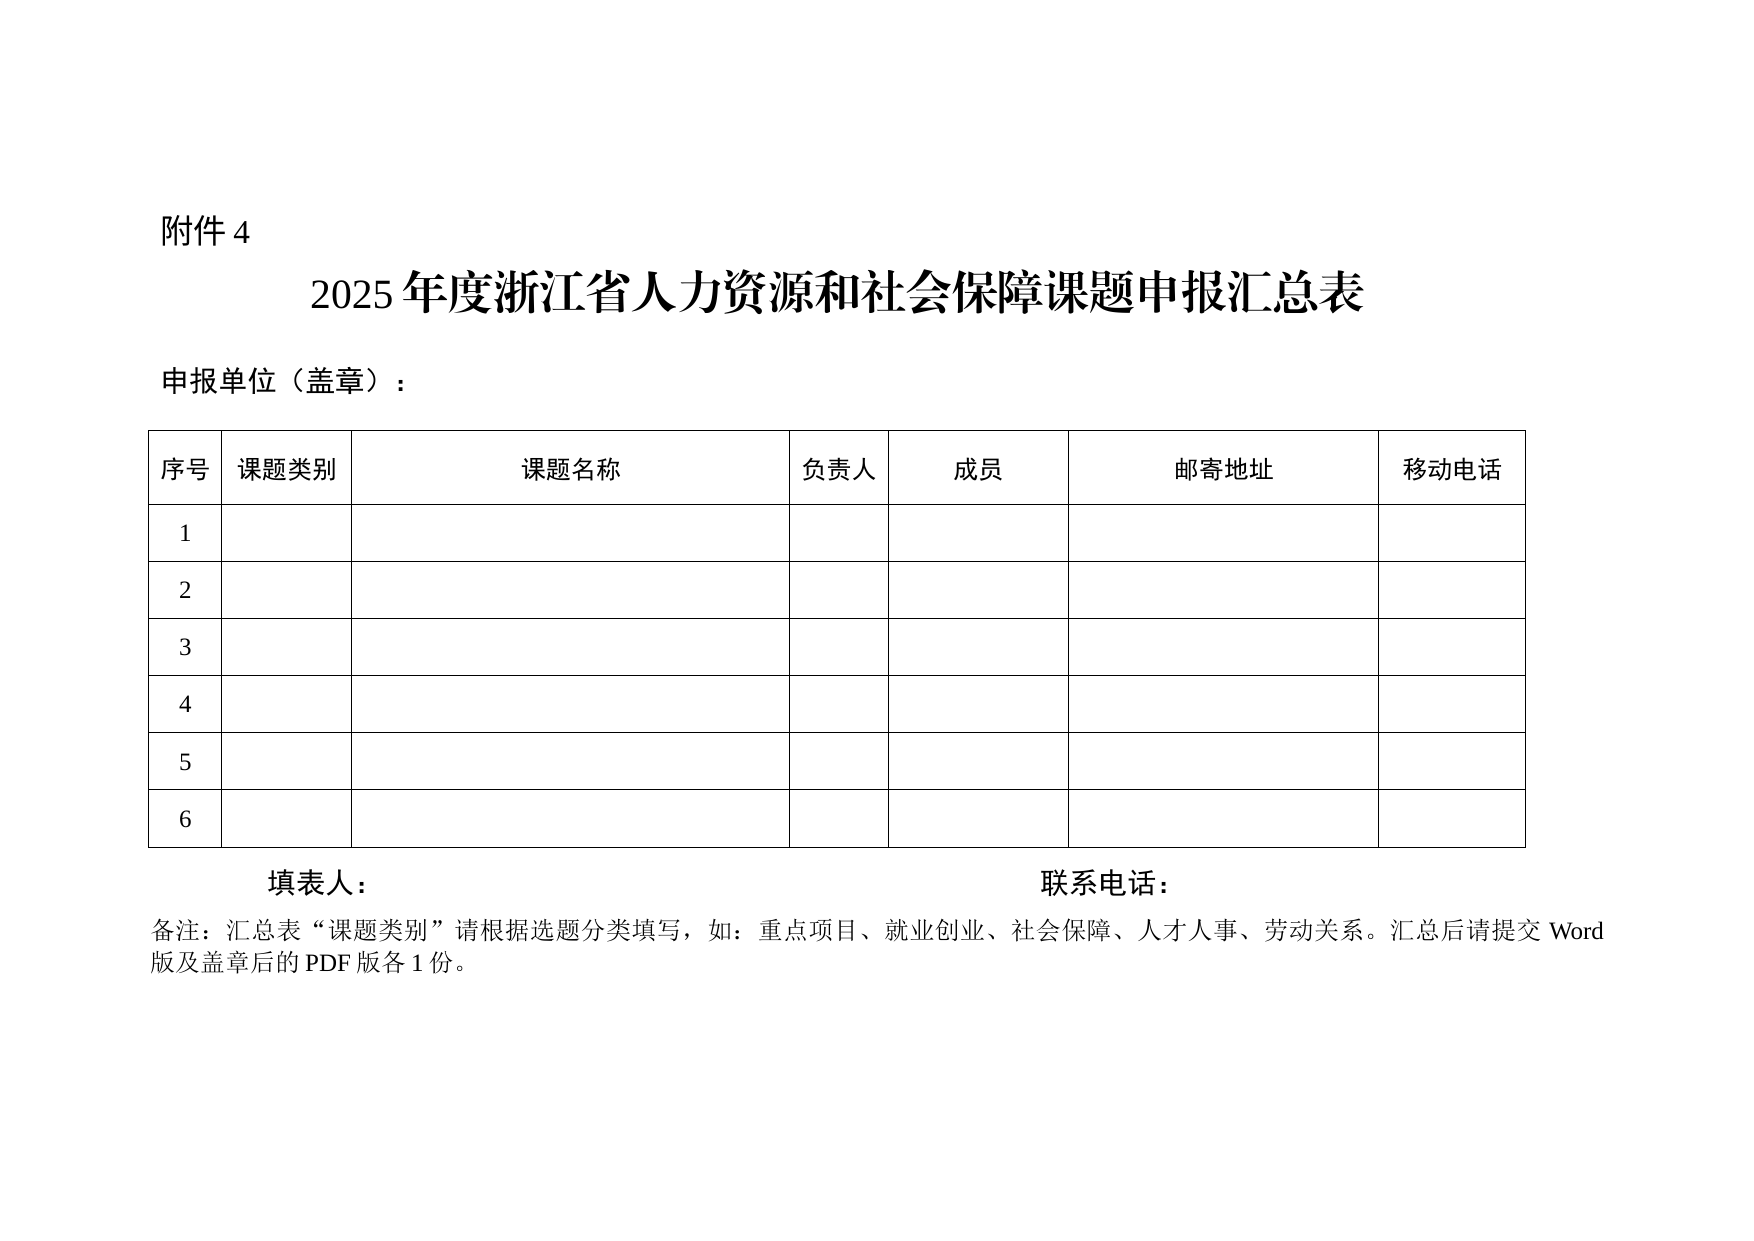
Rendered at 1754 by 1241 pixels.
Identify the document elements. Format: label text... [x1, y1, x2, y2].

table_cell [1379, 505, 1525, 561]
table_cell 3 [149, 619, 221, 675]
table_cell 4 [149, 676, 221, 732]
table_cell [1069, 790, 1378, 847]
table_cell [352, 790, 789, 847]
table_cell [1069, 676, 1378, 732]
table_cell 序号 [149, 431, 221, 504]
table_cell 课题名称 [352, 431, 789, 504]
table_cell [352, 562, 789, 618]
table_cell [889, 505, 1068, 561]
table_cell [889, 562, 1068, 618]
table_cell [352, 676, 789, 732]
table_cell 移动电话 [1379, 431, 1525, 504]
table_cell [1379, 619, 1525, 675]
table_cell [790, 733, 888, 789]
table_cell [352, 505, 789, 561]
table_cell 邮寄地址 [1069, 431, 1378, 504]
table_cell [1069, 505, 1378, 561]
table_cell [222, 790, 351, 847]
table_cell [1069, 733, 1378, 789]
table_cell [1069, 562, 1378, 618]
table_header 附件4 2025年度浙江省人力资源和社会保障课题申报汇总表 [149, 198, 1526, 328]
table_cell [790, 790, 888, 847]
table_cell [222, 619, 351, 675]
table_cell [1069, 619, 1378, 675]
table_cell [1379, 733, 1525, 789]
table_cell 成员 [889, 431, 1068, 504]
table_cell 1 [149, 505, 221, 561]
table_cell 6 [149, 790, 221, 847]
text 备注：汇总表“课题类别”请根据选题分类填写，如：重点项目、就业创业、社会保障、人才人事、劳动关系。汇总后请提交Word版及盖章后的PDF版各1份。 [150, 913, 1604, 978]
table_cell [1379, 676, 1525, 732]
table_cell [352, 619, 789, 675]
table_cell [889, 733, 1068, 789]
table_cell [790, 505, 888, 561]
table_cell [222, 676, 351, 732]
table_cell [889, 676, 1068, 732]
table_cell [790, 619, 888, 675]
table_cell [222, 505, 351, 561]
table_cell 负责人 [790, 431, 888, 504]
table_cell 2 [149, 562, 221, 618]
table_cell [1379, 790, 1525, 847]
text 填表人： 联系电话： [150, 848, 1604, 913]
table_cell [889, 790, 1068, 847]
table_cell [1379, 562, 1525, 618]
table_cell [790, 562, 888, 618]
table_cell 申报单位（盖章）： [149, 328, 1526, 430]
table_cell [889, 619, 1068, 675]
table_cell [222, 562, 351, 618]
table_cell [222, 733, 351, 789]
table_cell 5 [149, 733, 221, 789]
table_cell 课题类别 [222, 431, 351, 504]
table_cell [790, 676, 888, 732]
table_cell [352, 733, 789, 789]
